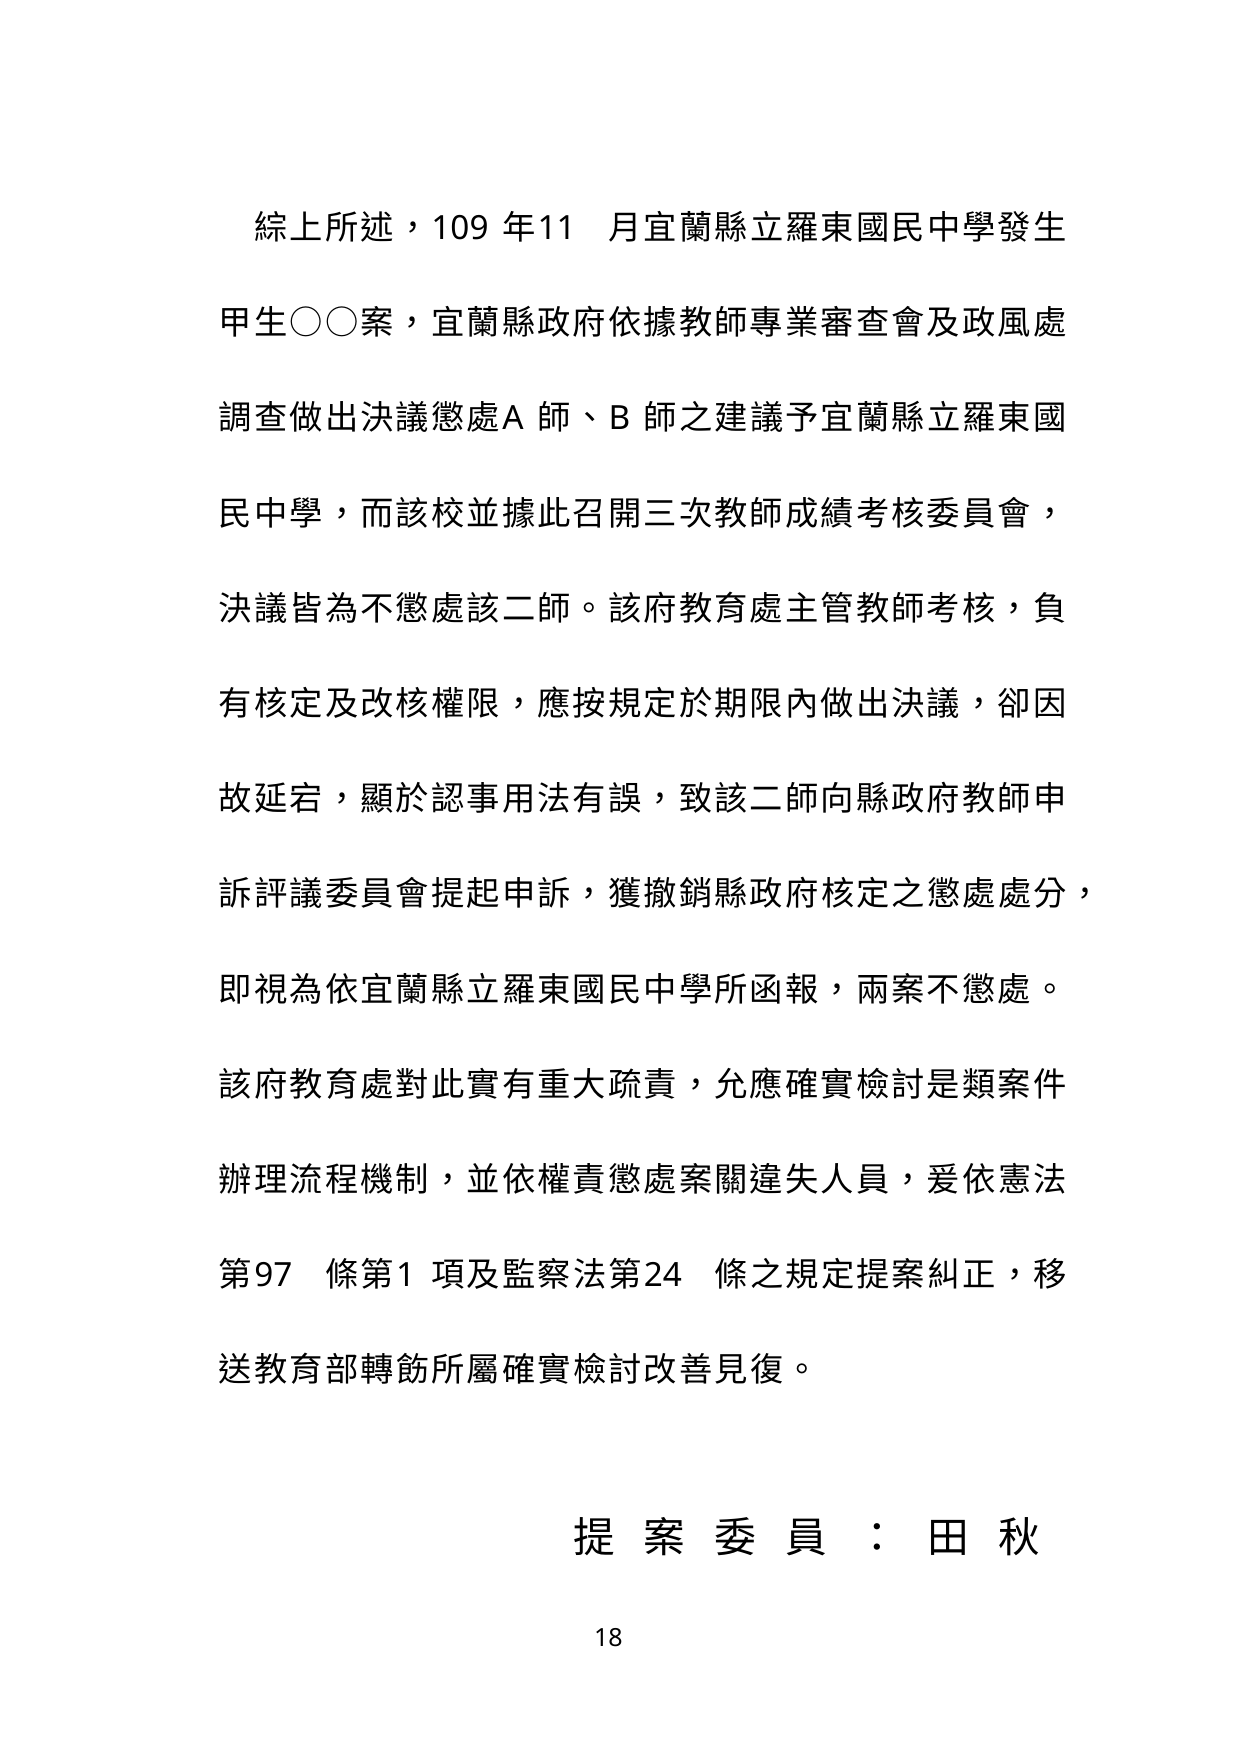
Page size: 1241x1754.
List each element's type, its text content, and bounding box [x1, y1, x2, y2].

text 提案委員：田秋堇 [538, 1486, 1069, 1581]
text 綜上所述，109年11月宜蘭縣立羅東國民中學發生甲生○○案，宜蘭縣政府依據教師專業審查會及政風處調查做出決議懲處A師、B師之建議予宜蘭縣立羅東國民中學，而該校並據此召開三次教師成績考核委員會，決議皆為不懲處該二師。該府教育處主管教師考核，負有核定及改核權限，應按規定於期限內做出決議，卻因故延宕，顯於認事用法有誤，致該二師向縣政府教師申訴評議委員會提起申訴，獲撤銷縣政府核定之懲處處分，即視為依宜蘭縣立羅東國民中學所函報，兩案不懲處。該府教育處對此實有重大疏責，允應確實檢討是類案件辦理流程機制，並依權責懲處案關違失人員，爰依憲法第97條第1項及監察法第24條之規定提案糾正，移送教育部轉飭所屬確實檢討改善見復。 [219, 177, 1069, 1415]
